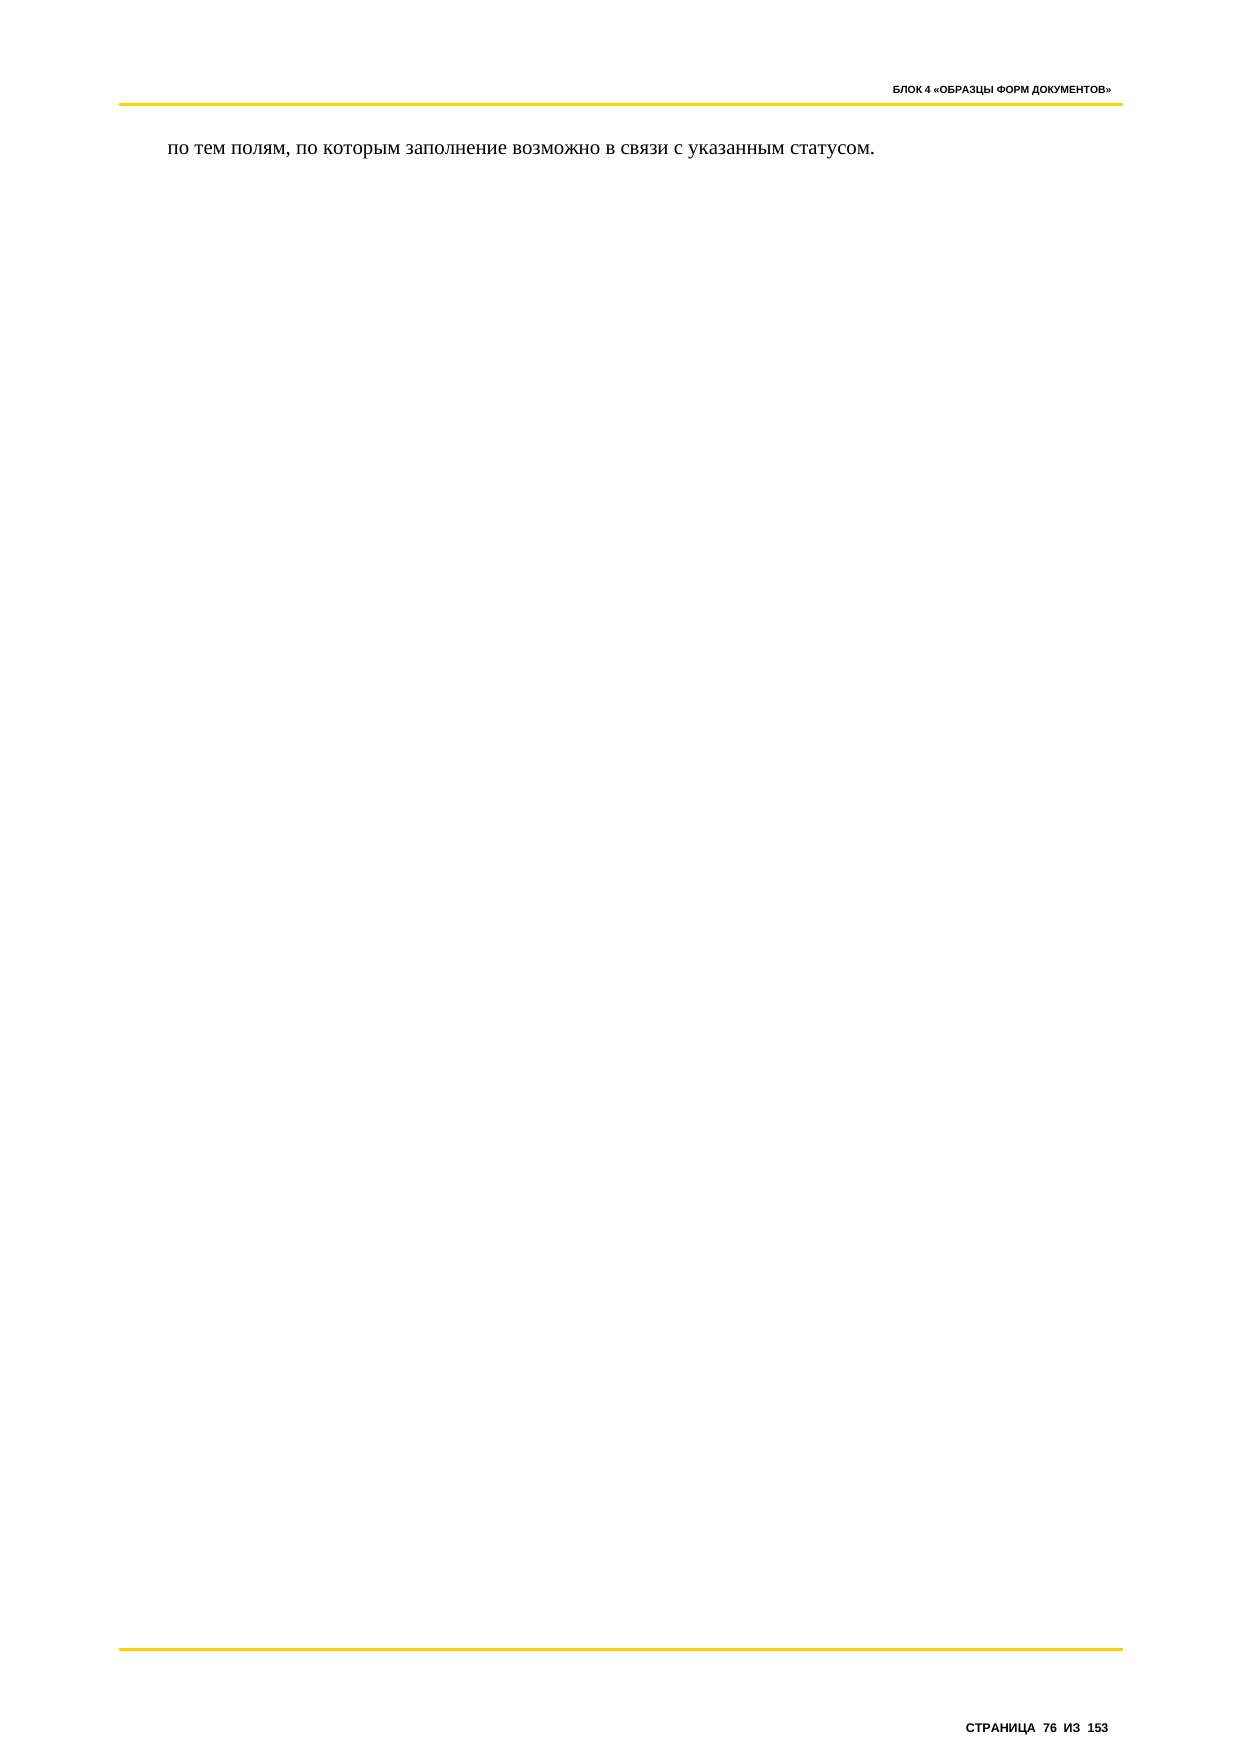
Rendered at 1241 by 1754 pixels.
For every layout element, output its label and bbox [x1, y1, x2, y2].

list [130, 135, 1134, 159]
